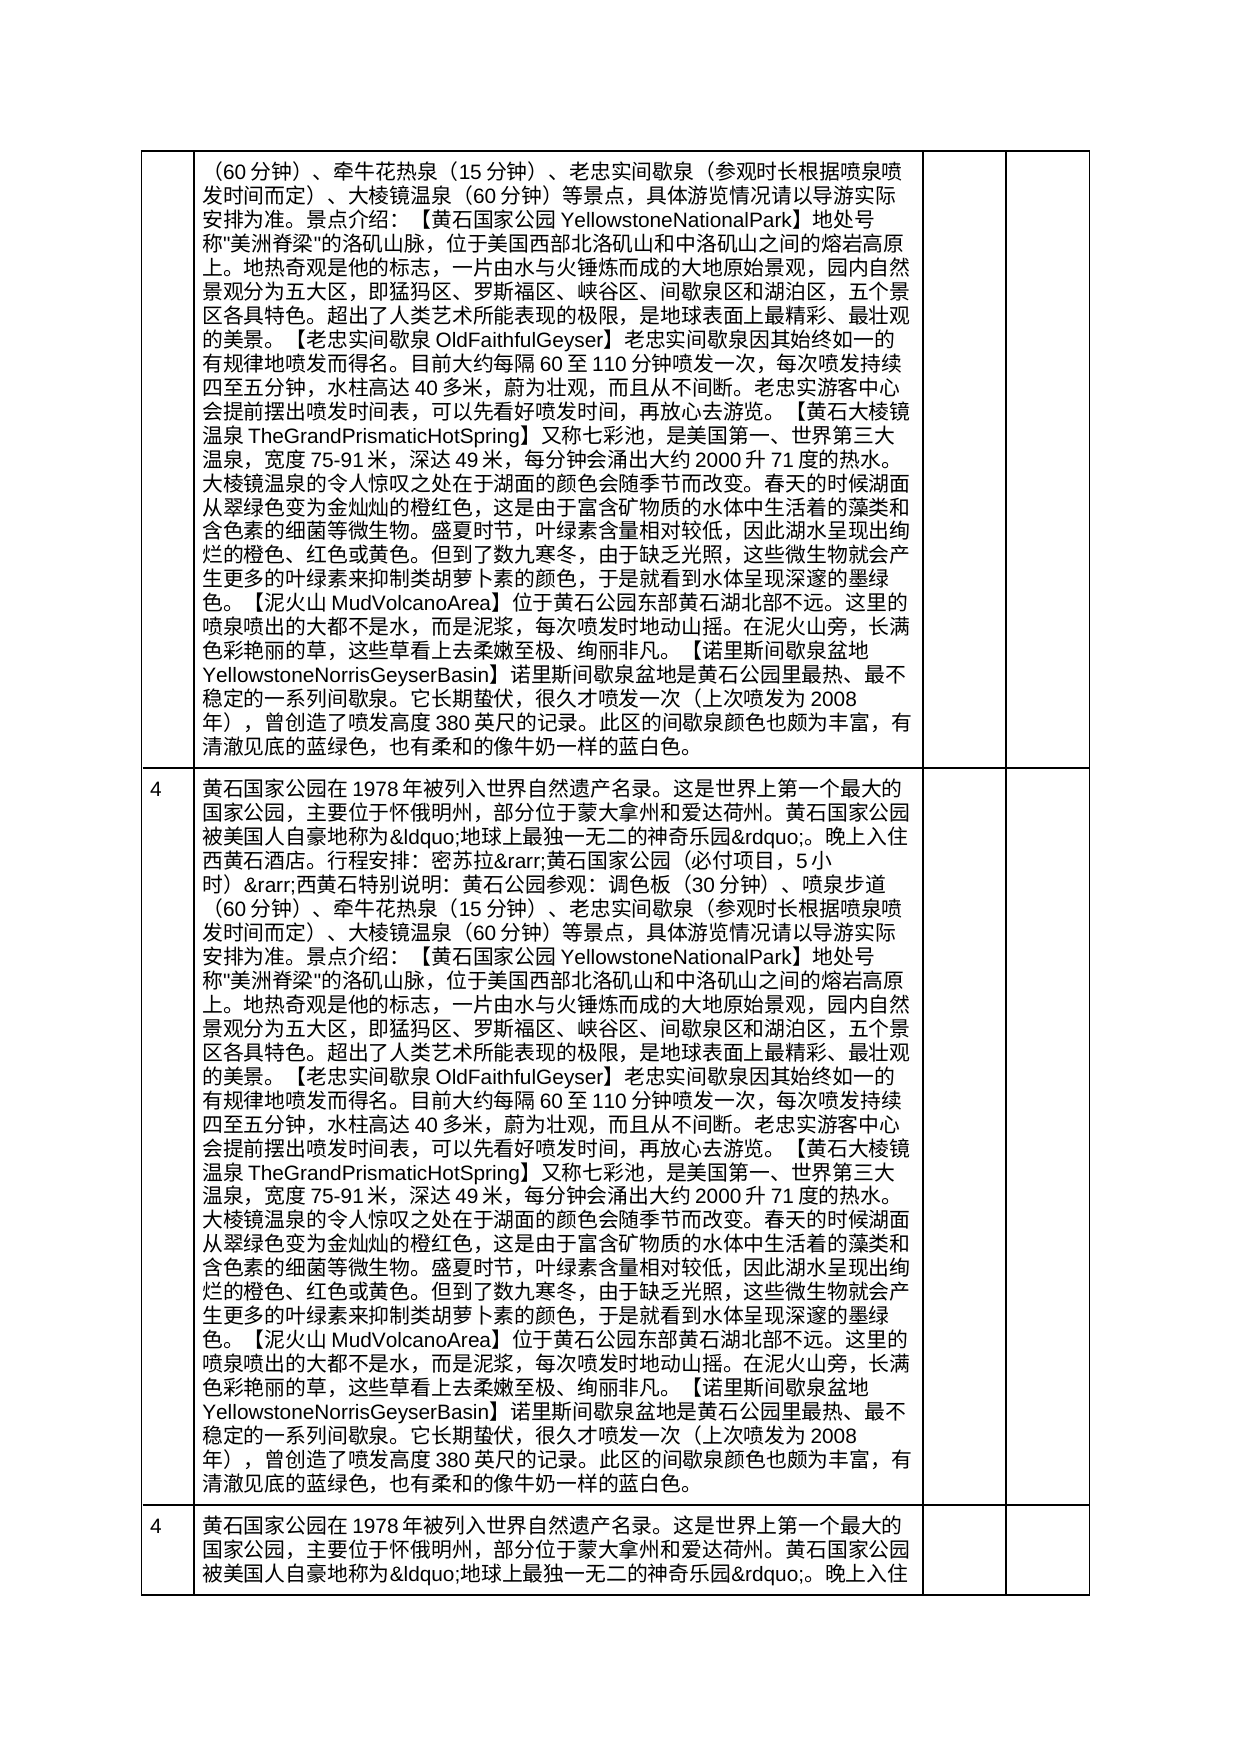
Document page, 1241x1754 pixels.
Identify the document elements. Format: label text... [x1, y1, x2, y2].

table_cell [924, 152, 1005, 767]
table_cell [1007, 769, 1089, 1504]
table_cell [1007, 152, 1089, 767]
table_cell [195, 152, 922, 767]
table_cell 4 [142, 152, 193, 767]
table_cell [1007, 1506, 1089, 1594]
table_cell 4 [142, 1505, 193, 1594]
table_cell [195, 1506, 922, 1594]
table_cell [924, 769, 1005, 1504]
table_cell [924, 1506, 1005, 1594]
table_cell 4 [142, 768, 193, 1504]
